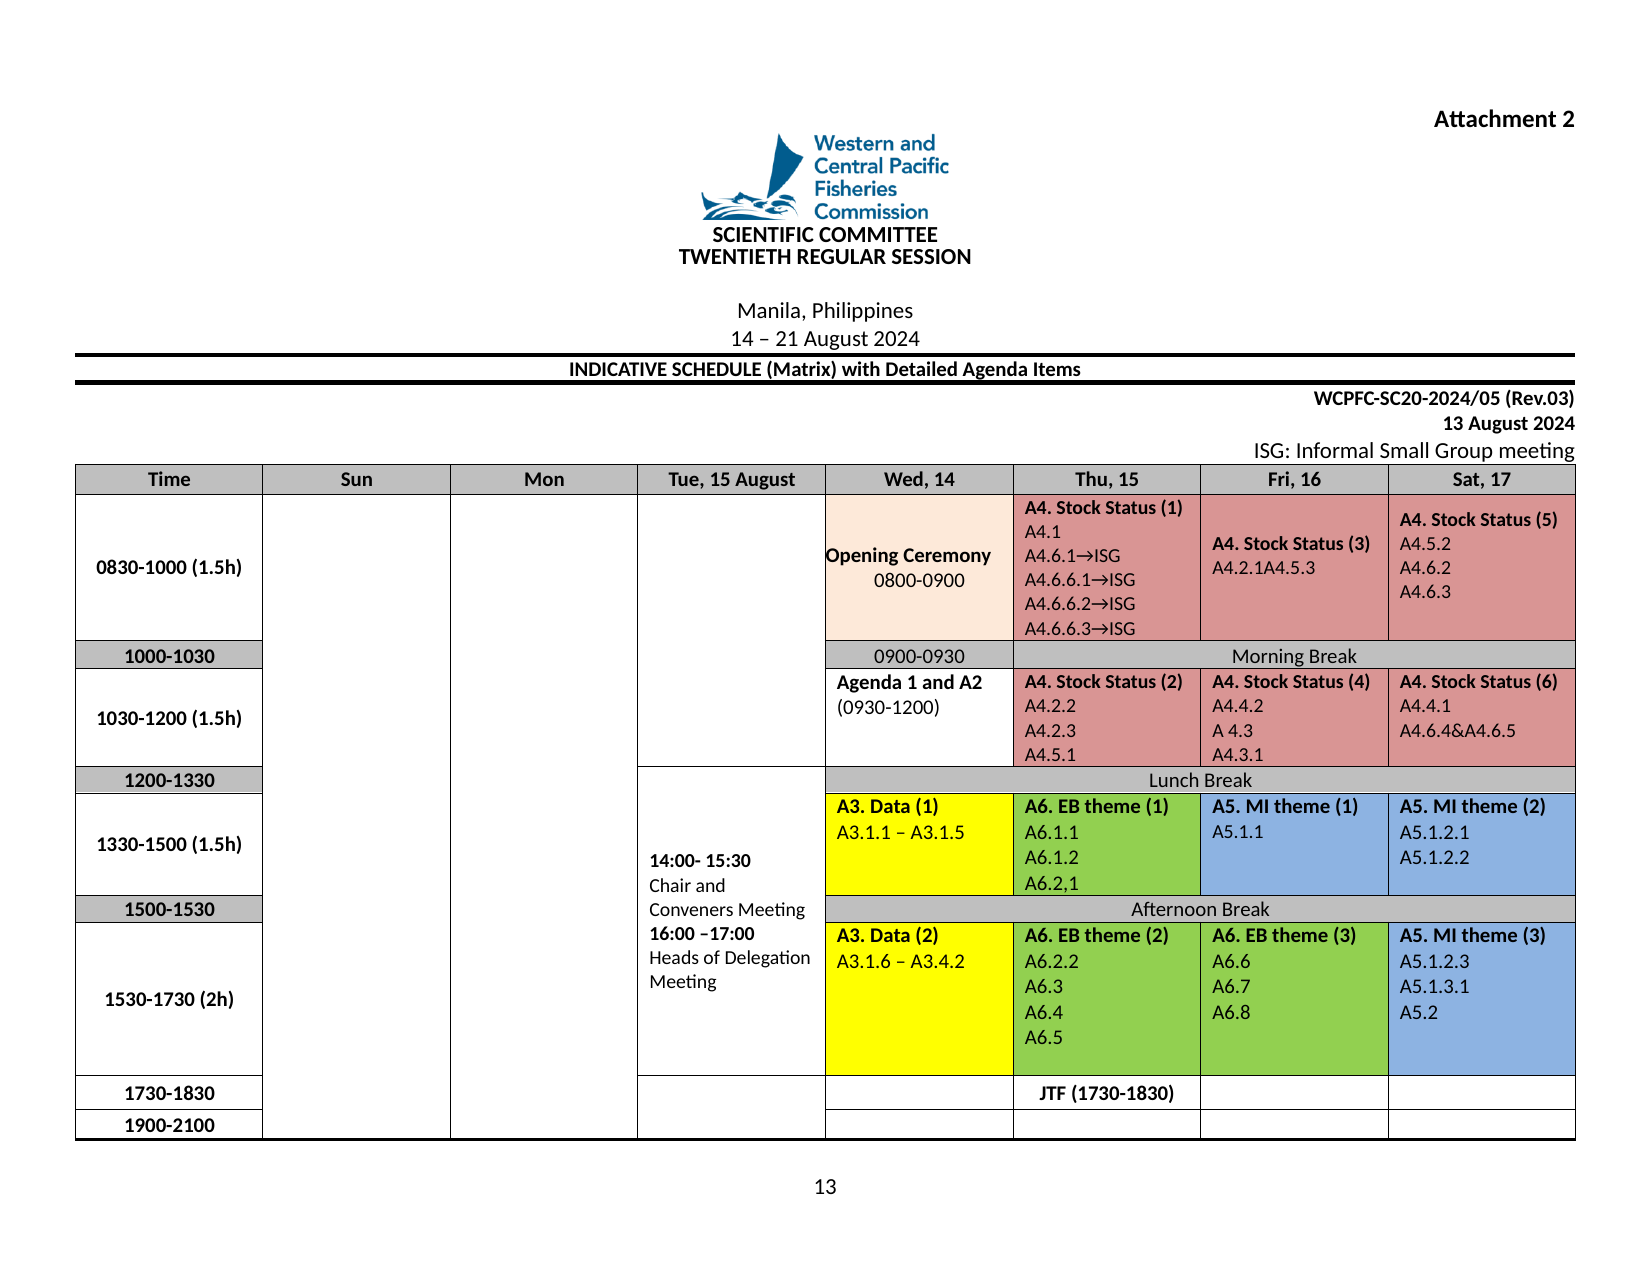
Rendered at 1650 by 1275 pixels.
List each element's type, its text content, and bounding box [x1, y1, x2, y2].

table_cell 14:00- 15:30 Chair and Conveners Meeting 16:00 –17:00 Heads of Delegation Meeting [638, 767, 825, 1075]
table_cell [826, 1076, 1013, 1109]
table_cell A3. Data (1) A3.1.1 – A3.1.5 [826, 794, 1013, 895]
table_header Tue, 15 August [638, 465, 825, 494]
table_cell Morning Break [1014, 641, 1575, 668]
table_cell Lunch Break [826, 767, 1575, 792]
table_cell A4. Stock Status (1) A4.1 A4.6.1→ISG A4.6.6.1→ISG A4.6.6.2→ISG A4.6.6.3→ISG [1014, 495, 1200, 640]
text SCIENTIFIC COMMITTEE [75, 220, 1575, 248]
table_cell 1530-1730 (2h) [76, 923, 262, 1075]
table_cell 1900-2100 [76, 1110, 262, 1137]
table_cell A5. MI theme (1) A5.1.1 [1201, 794, 1388, 895]
table_cell A4. Stock Status (3) A4.2.1A4.5.3 [1201, 495, 1388, 640]
table_cell 1000-1030 [76, 641, 262, 668]
table_cell 1500-1530 [76, 896, 262, 922]
table_cell 1200-1330 [76, 767, 262, 792]
table_cell A4. Stock Status (5) A4.5.2 A4.6.2 A4.6.3 [1389, 495, 1575, 640]
table_cell A4. Stock Status (6) A4.4.1 A4.6.4&A4.6.5 [1389, 669, 1575, 766]
table_header Mon [451, 465, 637, 494]
table_cell A6. EB theme (1) A6.1.1 A6.1.2 A6.2,1 [1014, 794, 1200, 895]
table_cell [638, 1076, 825, 1137]
table_cell A5. MI theme (3) A5.1.2.3 A5.1.3.1 A5.2 [1389, 923, 1575, 1075]
table_cell [826, 1110, 1013, 1137]
text TWENTIETH REGULAR SESSION [75, 248, 1575, 268]
table_cell 1030-1200 (1.5h) [76, 669, 262, 766]
text ISG: Informal Small Group meeting [75, 436, 1575, 464]
table_cell A4. Stock Status (2) A4.2.2 A4.2.3 A4.5.1 [1014, 669, 1200, 766]
table_cell 0900-0930 [826, 641, 1013, 668]
table_cell A5. MI theme (2) A5.1.2.1 A5.1.2.2 [1389, 794, 1575, 895]
table_header Time [76, 465, 262, 494]
table_cell 1730-1830 [76, 1076, 262, 1109]
text 13 August 2024 [75, 410, 1575, 436]
table_cell 1330-1500 (1.5h) [76, 794, 262, 895]
table_header Wed, 14 [826, 465, 1013, 494]
table_cell [263, 495, 450, 1137]
table_cell Afternoon Break [826, 896, 1575, 922]
table_header Sun [263, 465, 450, 494]
table_cell [638, 495, 825, 766]
table_cell Opening Ceremony 0800-0900 [826, 495, 1013, 640]
table_cell JTF (1730-1830) [1014, 1076, 1200, 1109]
table_cell A4. Stock Status (4) A4.4.2 A 4.3 A4.3.1 [1201, 669, 1388, 766]
text Manila, Philippines [75, 297, 1575, 324]
table_header Fri, 16 [1201, 465, 1388, 494]
text WCPFC-SC20-2024/05 (Rev.03) [75, 385, 1575, 410]
text 14 – 21 August 2024 [75, 324, 1575, 353]
table_cell A3. Data (2) A3.1.6 – A3.4.2 [826, 923, 1013, 1075]
table_cell 0830-1000 (1.5h) [76, 495, 262, 640]
table_cell [1389, 1076, 1575, 1109]
table_header Thu, 15 [1014, 465, 1200, 494]
table_cell [1201, 1076, 1388, 1109]
table_cell [451, 495, 637, 1137]
table_cell A6. EB theme (3) A6.6 A6.7 A6.8 [1201, 923, 1388, 1075]
table_cell A6. EB theme (2) A6.2.2 A6.3 A6.4 A6.5 [1014, 923, 1200, 1075]
table_cell [1389, 1110, 1575, 1137]
table_cell [1014, 1110, 1200, 1137]
table_cell Agenda 1 and A2 (0930-1200) [826, 669, 1013, 766]
table_cell [1201, 1110, 1388, 1137]
text Attachment 2 [75, 103, 1575, 133]
text INDICATIVE SCHEDULE (Matrix) with Detailed Agenda Items [75, 357, 1575, 380]
table_header Sat, 17 [1389, 465, 1575, 494]
picture [701, 133, 949, 220]
